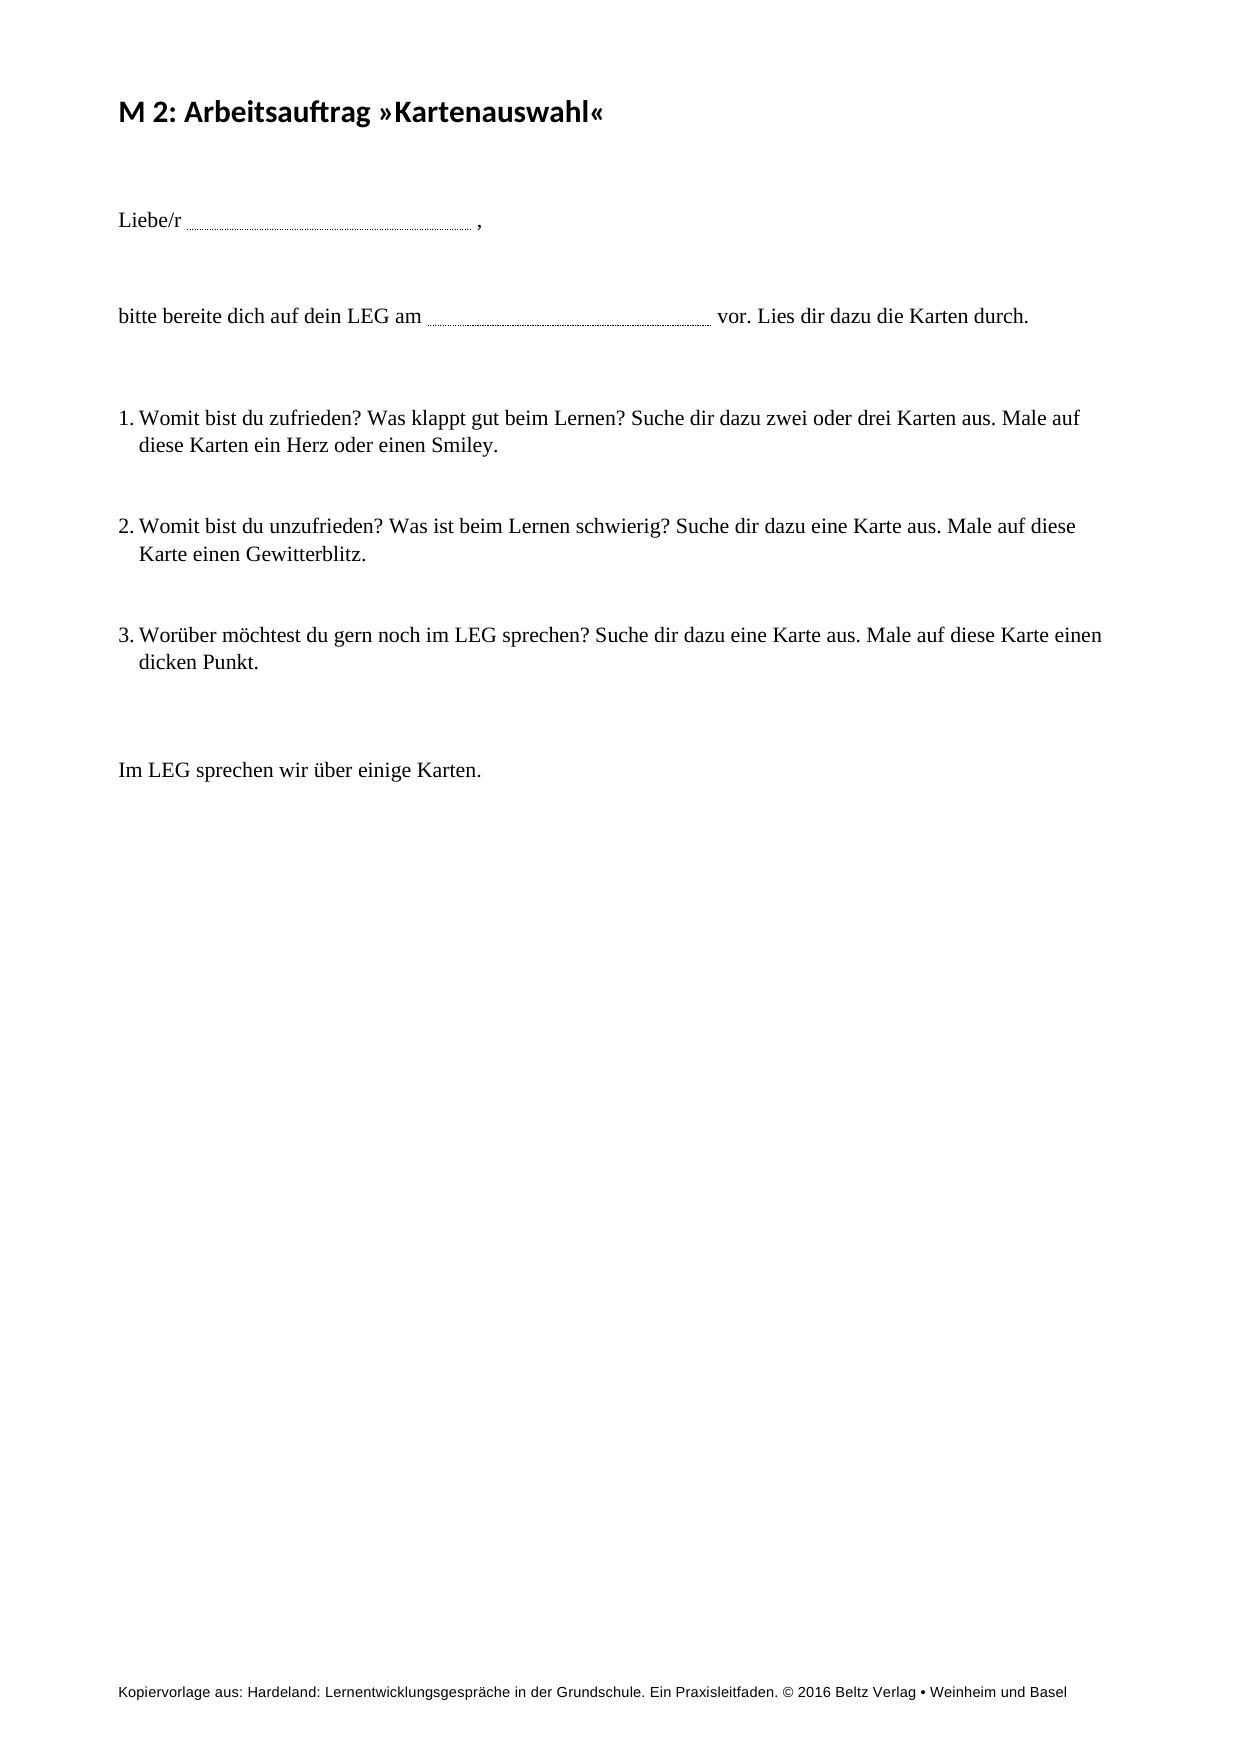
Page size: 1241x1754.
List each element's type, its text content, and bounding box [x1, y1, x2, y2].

text M 2: Arbeitsauftrag »Kartenauswahl« [118, 89, 1122, 130]
text Im LEG sprechen wir über einige Karten. [118, 755, 1122, 782]
text Liebe/r , [118, 205, 1122, 232]
text 1. Womit bist du zufrieden? Was klappt gut beim Lernen? Suche dir dazu zwei oder drei Karten aus. Male auf diese Karten ein Herz oder einen Smiley. [118, 403, 1122, 457]
text 3. Worüber möchtest du gern noch im LEG sprechen? Suche dir dazu eine Karte aus. Male auf diese Karte einen dicken Punkt. [118, 620, 1122, 674]
text bitte bereite dich auf dein LEG am vor. Lies dir dazu die Karten durch. [118, 301, 1122, 328]
text 2. Womit bist du unzufrieden? Was ist beim Lernen schwierig? Suche dir dazu eine Karte aus. Male auf diese Karte einen Gewitterblitz. [118, 512, 1122, 566]
